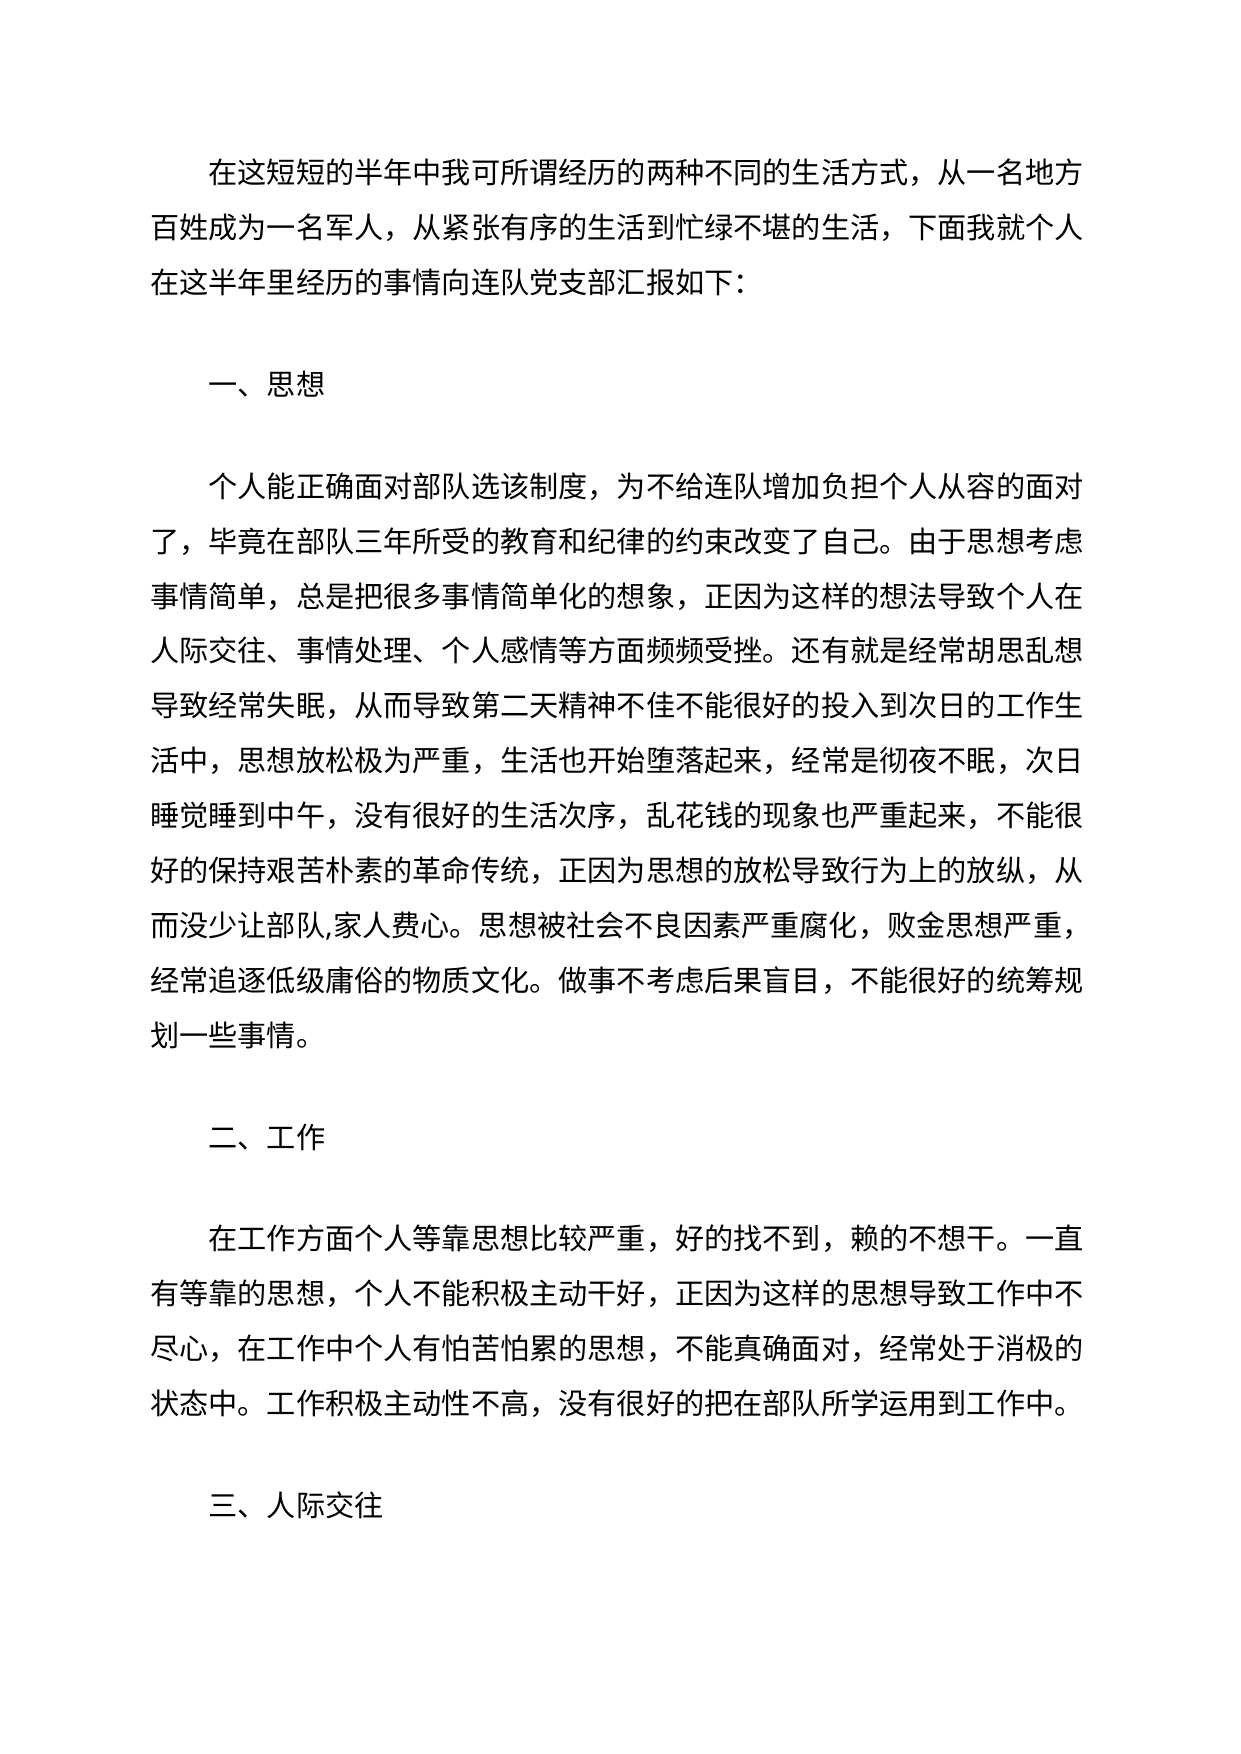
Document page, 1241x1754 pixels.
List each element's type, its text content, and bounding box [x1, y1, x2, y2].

text 在工作方面个人等靠思想比较严重，好的找不到，赖的不想干。一直有等靠的思想，个人不能积极主动干好，正因为这样的思想导致工作中不尽心，在工作中个人有怕苦怕累的思想，不能真确面对，经常处于消极的状态中。工作积极主动性不高，没有很好的把在部队所学运用到工作中。 [150, 1216, 1090, 1423]
text 二、工作 [150, 1114, 1090, 1156]
text 在这短短的半年中我可所谓经历的两种不同的生活方式，从一名地方百姓成为一名军人，从紧张有序的生活到忙绿不堪的生活，下面我就个人在这半年里经历的事情向连队党支部汇报如下： [150, 150, 1090, 302]
text 个人能正确面对部队选该制度，为不给连队增加负担个人从容的面对了，毕竟在部队三年所受的教育和纪律的约束改变了自己。由于思想考虑事情简单，总是把很多事情简单化的想象，正因为这样的想法导致个人在人际交往、事情处理、个人感情等方面频频受挫。还有就是经常胡思乱想导致经常失眠，从而导致第二天精神不佳不能很好的投入到次日的工作生活中，思想放松极为严重，生活也开始堕落起来，经常是彻夜不眠，次日睡觉睡到中午，没有很好的生活次序，乱花钱的现象也严重起来，不能很好的保持艰苦朴素的革命传统，正因为思想的放松导致行为上的放纵，从而没少让部队,家人费心。思想被社会不良因素严重腐化，败金思想严重，经常追逐低级庸俗的物质文化。做事不考虑后果盲目，不能很好的统筹规划一些事情。 [150, 463, 1090, 1055]
text 一、思想 [150, 362, 1090, 404]
text 三、人际交往 [150, 1482, 1090, 1525]
